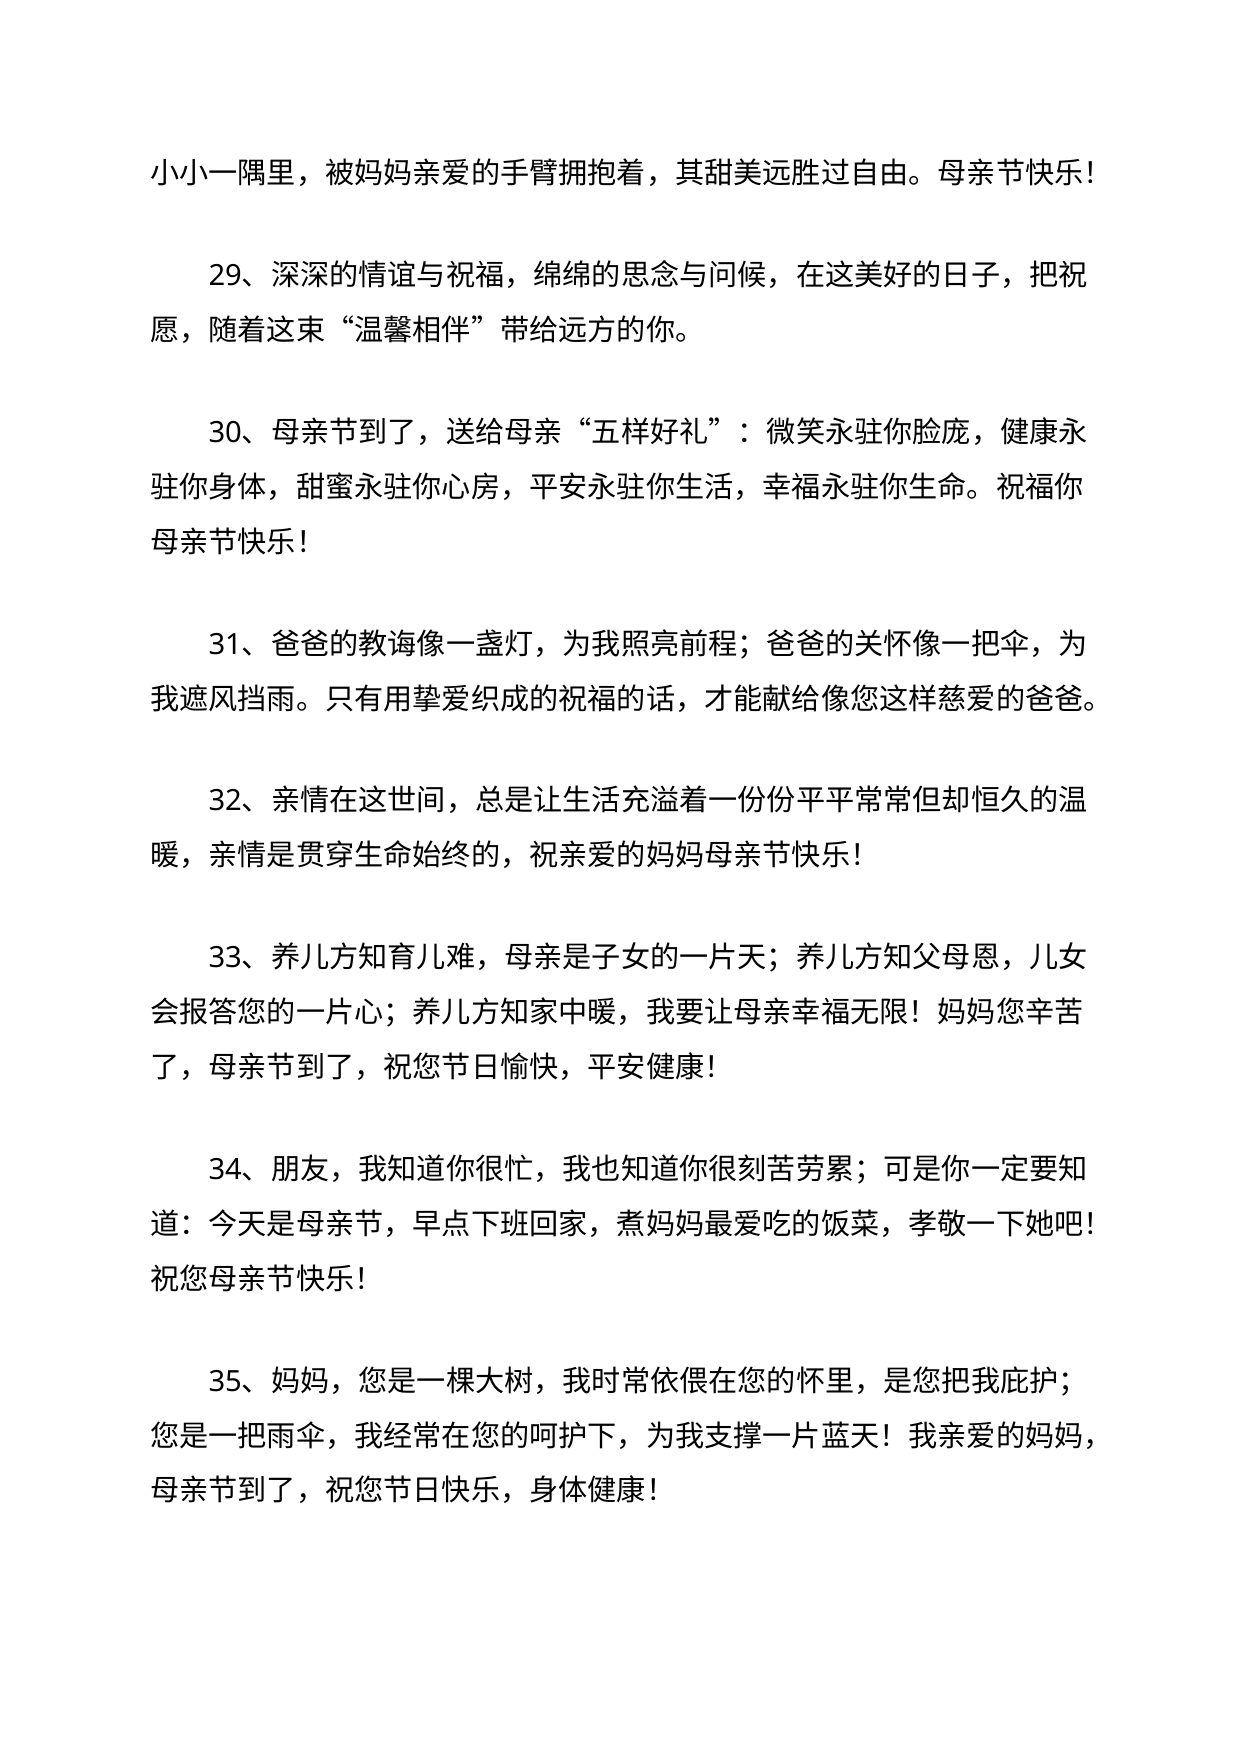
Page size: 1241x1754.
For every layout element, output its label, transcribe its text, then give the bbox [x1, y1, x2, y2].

text 31、爸爸的教诲像一盏灯，为我照亮前程；爸爸的关怀像一把伞，为我遮风挡雨。只有用挚爱织成的祝福的话，才能献给像您这样慈爱的爸爸。 [150, 620, 1090, 717]
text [150, 150, 1090, 192]
text 35、妈妈，您是一棵大树，我时常依偎在您的怀里，是您把我庇护；您是一把雨伞，我经常在您的呵护下，为我支撑一片蓝天！我亲爱的妈妈，母亲节到了，祝您节日快乐，身体健康！ [150, 1357, 1090, 1509]
text 30、母亲节到了，送给母亲“五样好礼”：微笑永驻你脸庞，健康永驻你身体，甜蜜永驻你心房，平安永驻你生活，幸福永驻你生命。祝福你母亲节快乐！ [150, 408, 1090, 561]
text 32、亲情在这世间，总是让生活充溢着一份份平平常常但却恒久的温暖，亲情是贯穿生命始终的，祝亲爱的妈妈母亲节快乐！ [150, 777, 1090, 874]
text 29、深深的情谊与祝福，绵绵的思念与问候，在这美好的日子，把祝愿，随着这束“温馨相伴”带给远方的你。 [150, 252, 1090, 349]
text 33、养儿方知育儿难，母亲是子女的一片天；养儿方知父母恩，儿女会报答您的一片心；养儿方知家中暖，我要让母亲幸福无限！妈妈您辛苦了，母亲节到了，祝您节日愉快，平安健康！ [150, 934, 1090, 1086]
text 34、朋友，我知道你很忙，我也知道你很刻苦劳累；可是你一定要知道：今天是母亲节，早点下班回家，煮妈妈最爱吃的饭菜，孝敬一下她吧！祝您母亲节快乐！ [150, 1145, 1090, 1298]
